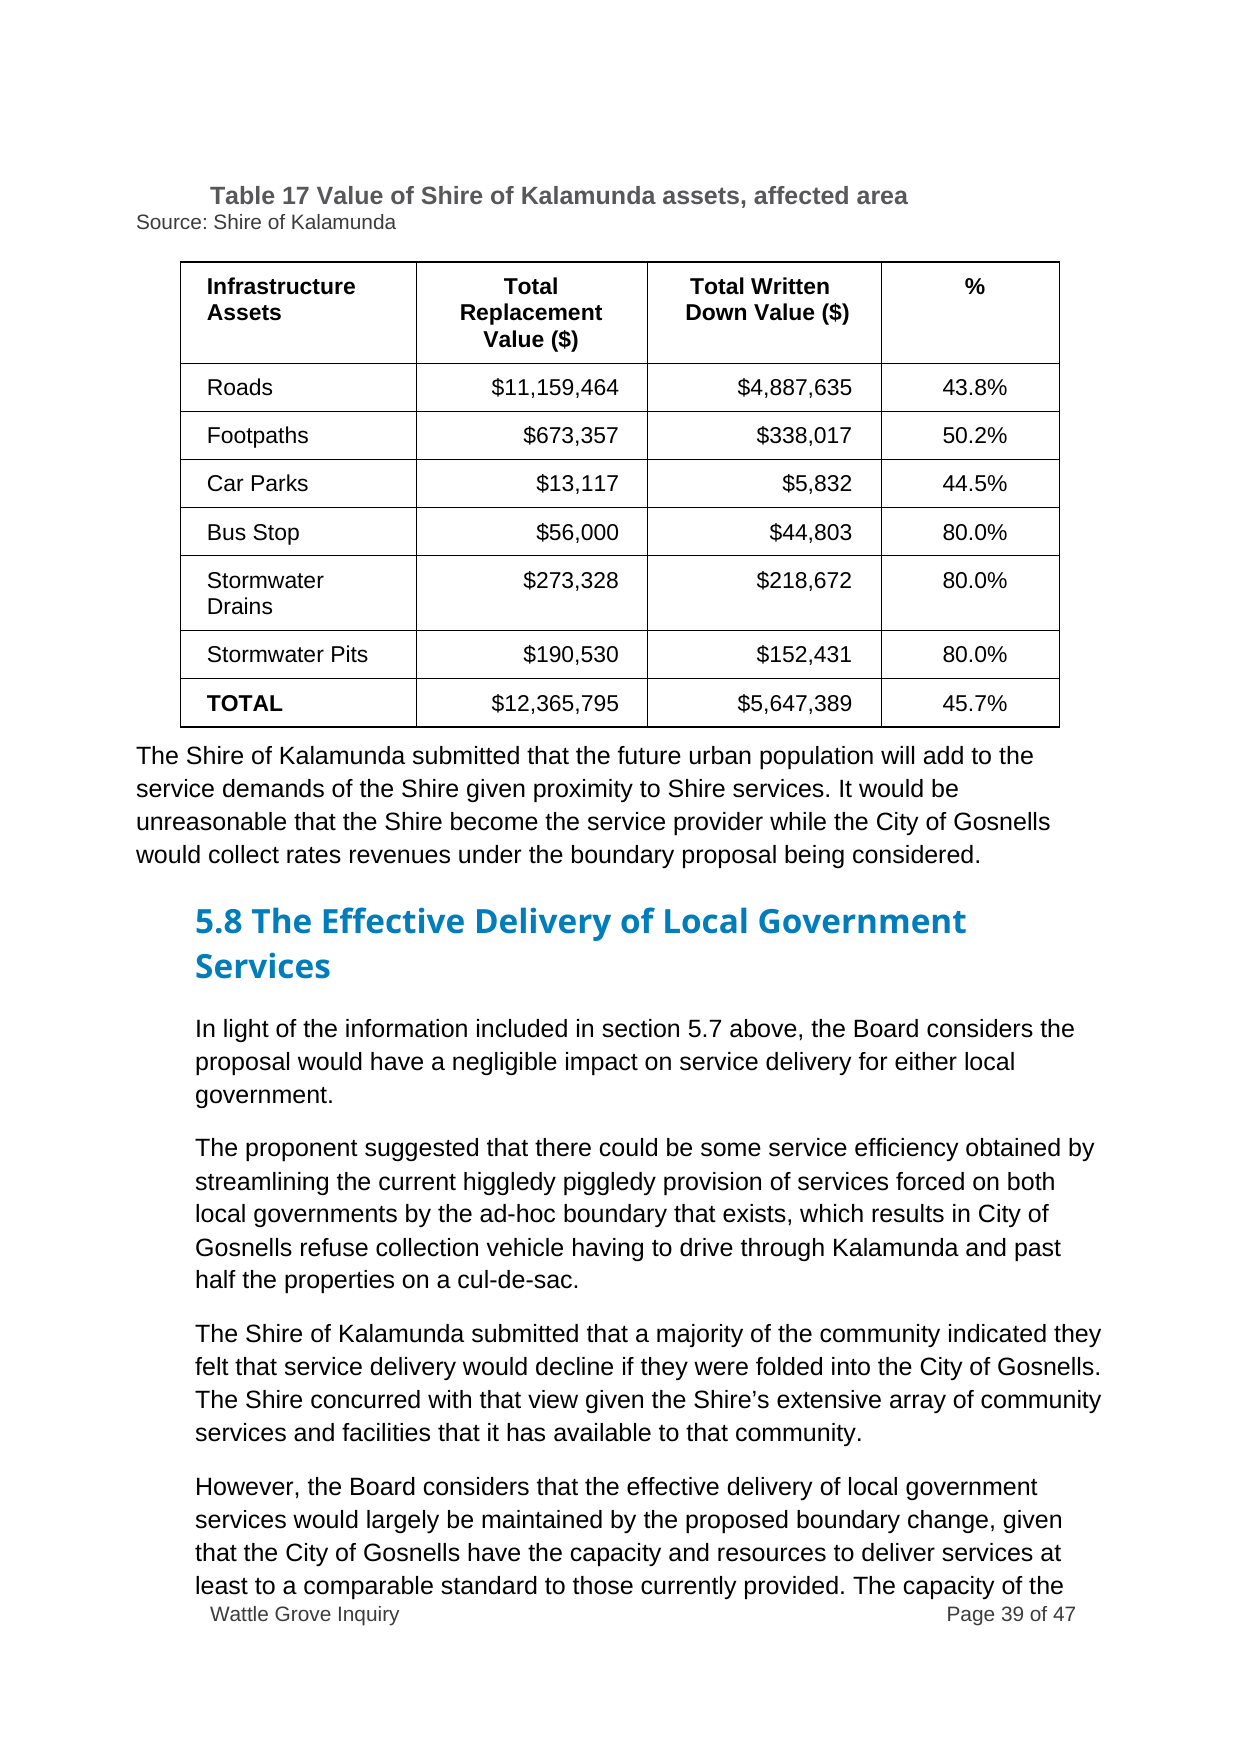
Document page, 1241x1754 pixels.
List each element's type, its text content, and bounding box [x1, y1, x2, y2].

table_header Total Replacement Value ($) [417, 263, 647, 362]
table_cell 80.0% [882, 556, 1059, 630]
table_cell Stormwater Drains [181, 556, 416, 630]
table_cell Car Parks [181, 460, 416, 507]
table_cell Stormwater Pits [181, 631, 416, 678]
text In light of the information included in section 5.7 above, the Board considers the proposal would have a negligible impact on service delivery for either local government. [195, 1013, 1104, 1108]
table_cell $338,017 [648, 412, 881, 459]
table_cell 43.8% [882, 364, 1059, 411]
table_cell $12,365,795 [417, 679, 647, 726]
table_cell $13,117 [417, 460, 647, 507]
table_cell Roads [181, 364, 416, 411]
table_cell $673,357 [417, 412, 647, 459]
table_cell 44.5% [882, 460, 1059, 507]
table_cell TOTAL [181, 679, 416, 726]
table_cell $218,672 [648, 556, 881, 630]
text The Shire of Kalamunda submitted that a majority of the community indicated they felt that service delivery would decline if they were folded into the City of Gosnells. The Shire concurred with that view given the Shire’s extensive array of community services and facilities that it has available to that community. [195, 1319, 1104, 1447]
table_cell $5,647,389 [648, 679, 881, 726]
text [195, 1472, 1104, 1600]
table_cell 45.7% [882, 679, 1059, 726]
table_cell 80.0% [882, 508, 1059, 555]
table_cell $5,832 [648, 460, 881, 507]
text The proponent suggested that there could be some service efficiency obtained by streamlining the current higgledy piggledy provision of services forced on both local governments by the ad-hoc boundary that exists, which results in City of Gosnells refuse collection vehicle having to drive through Kalamunda and past half the properties on a cul-de-sac. [195, 1133, 1104, 1294]
table_cell $44,803 [648, 508, 881, 555]
table_header % [882, 263, 1059, 362]
table_header Total Written Down Value ($) [648, 263, 881, 362]
table_cell Footpaths [181, 412, 416, 459]
subtitle 5.8 The Effective Delivery of Local Government Services [195, 898, 1104, 988]
table_cell Bus Stop [181, 508, 416, 555]
table_cell $273,328 [417, 556, 647, 630]
text Source: Shire of Kalamunda [136, 210, 1104, 234]
table_cell $56,000 [417, 508, 647, 555]
table_header Infrastructure Assets [181, 263, 416, 362]
text The Shire of Kalamunda submitted that the future urban population will add to the service demands of the Shire given proximity to Shire services. It would be unreasonable that the Shire become the service provider while the City of Gosnells would collect rates revenues under the boundary proposal being considered. [136, 258, 1104, 868]
table_cell 80.0% [882, 631, 1059, 678]
text Table 17 Value of Shire of Kalamunda assets, affected area [210, 181, 1104, 210]
table_cell $11,159,464 [417, 364, 647, 411]
table_cell 50.2% [882, 412, 1059, 459]
table_cell $190,530 [417, 631, 647, 678]
table_cell $4,887,635 [648, 364, 881, 411]
table_cell $152,431 [648, 631, 881, 678]
